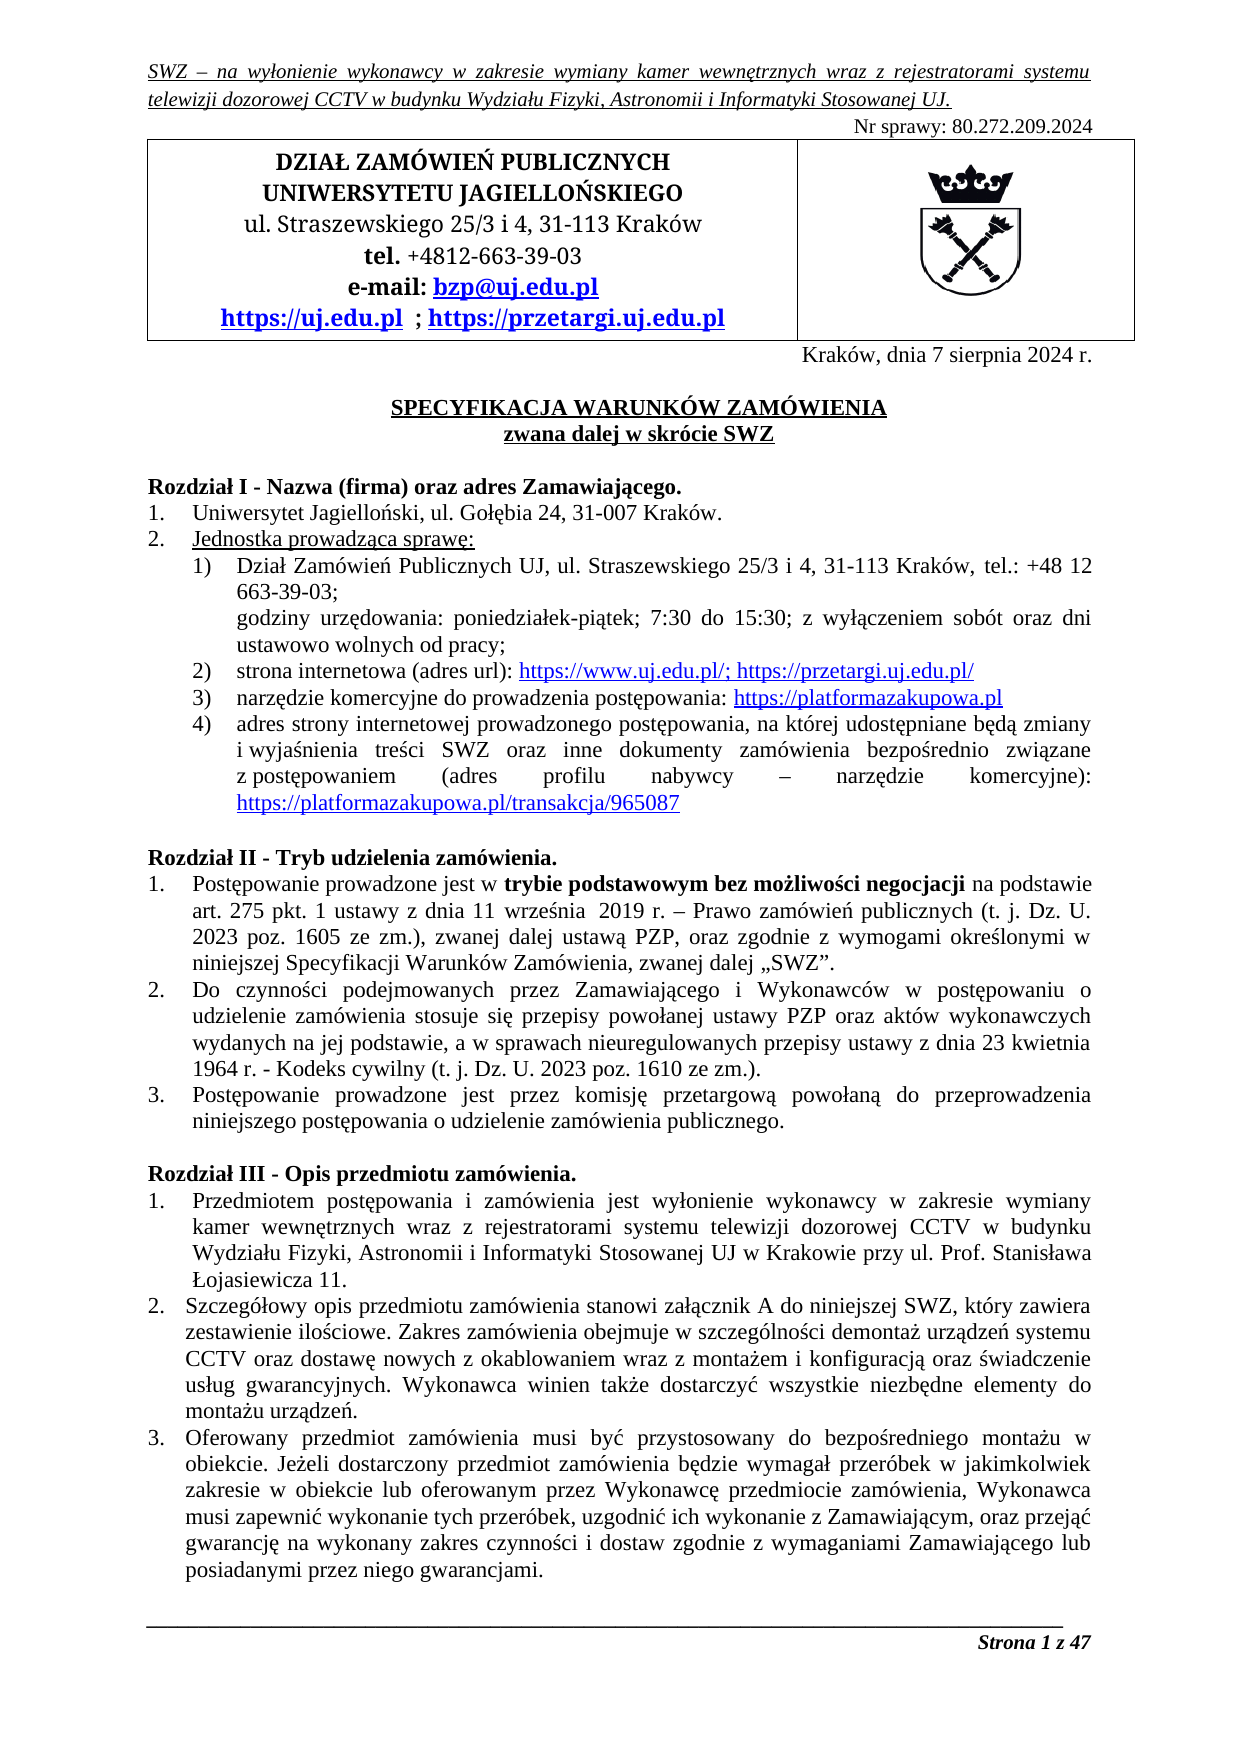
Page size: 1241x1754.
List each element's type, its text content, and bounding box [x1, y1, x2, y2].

table_header [798, 140, 1134, 340]
picture [890, 150, 1050, 316]
list Szczegółowy opis przedmiotu zamówienia stanowi załącznik A do niniejszej SWZ, który zawiera zestawienie ilościowe. Zakres zamówienia obejmuje w szczególności demontaż urządzeń systemu CCTV oraz dostawę nowych z okablowaniem wraz z montażem i konfiguracją oraz świadczenie usług gwarancyjnych. Wykonawca winien także dostarczyć wszystkie niezbędne elementy do montażu urządzeń. [148, 1292, 1092, 1424]
list Przedmiotem postępowania i zamówienia jest wyłonienie wykonawcy w zakresie wymiany kamer wewnętrznych wraz z rejestratorami systemu telewizji dozorowej CCTV w budynku Wydziału Fizyki, Astronomii i Informatyki Stosowanej UJ w Krakowie przy ul. Prof. Stanisława Łojasiewicza 11. [148, 1187, 1092, 1292]
list Uniwersytet Jagielloński, ul. Gołębia 24, 31-007 Kraków. [148, 499, 1092, 525]
list Dział Zamówień Publicznych UJ, ul. Straszewskiego 25/3 i 4, 31-113 Kraków, tel.: +48 12 663-39-03; [192, 552, 1092, 604]
text zwana dalej w skrócie SWZ [185, 420, 1092, 446]
text Kraków, dnia 7 sierpnia 2024 r. [185, 341, 1092, 367]
text SPECYFIKACJA WARUNKÓW ZAMÓWIENIA [185, 394, 1092, 420]
list adres strony internetowej prowadzonego postępowania, na której udostępniane będą zmiany i wyjaśnienia treści SWZ oraz inne dokumenty zamówienia bezpośrednio związane z postępowaniem (adres profilu nabywcy – narzędzie komercyjne): https://platformazakupowa.pl/transakcja/965087 [192, 710, 1092, 815]
list narzędzie komercyjne do prowadzenia postępowania: https://platformazakupowa.pl [192, 683, 1092, 710]
list Oferowany przedmiot zamówienia musi być przystosowany do bezpośredniego montażu w obiekcie. Jeżeli dostarczony przedmiot zamówienia będzie wymagał przeróbek w jakimkolwiek zakresie w obiekcie lub oferowanym przez Wykonawcę przedmiocie zamówienia, Wykonawca musi zapewnić wykonanie tych przeróbek, uzgodnić ich wykonanie z Zamawiającym, oraz przejąć gwarancję na wykonany zakres czynności i dostaw zgodnie z wymaganiami Zamawiającego lub posiadanymi przez niego gwarancjami. [148, 1424, 1092, 1582]
list Do czynności podejmowanych przez Zamawiającego i Wykonawców w postępowaniu o udzielenie zamówienia stosuje się przepisy powołanej ustawy PZP oraz aktów wykonawczych wydanych na jej podstawie, a w sprawach nieuregulowanych przepisy ustawy z dnia 23 kwietnia 1964 r. - Kodeks cywilny (t. j. Dz. U. 2023 poz. 1610 ze zm.). [148, 976, 1092, 1081]
list Postępowanie prowadzone jest w trybie podstawowym bez możliwości negocjacji na podstawie art. 275 pkt. 1 ustawy z dnia 11 września 2019 r. – Prawo zamówień publicznych (t. j. Dz. U. 2023 poz. 1605 ze zm.), zwanej dalej ustawą PZP, oraz zgodnie z wymogami określonymi w niniejszej Specyfikacji Warunków Zamówienia, zwanej dalej „SWZ”. [148, 870, 1092, 976]
list strona internetowa (adres url): https://www.uj.edu.pl/; https://przetargi.uj.edu.pl/ [192, 657, 1092, 683]
text godziny urzędowania: poniedziałek-piątek; 7:30 do 15:30; z wyłączeniem sobót oraz dni ustawowo wolnych od pracy; [236, 604, 1092, 657]
list Jednostka prowadząca sprawę: [148, 525, 1092, 552]
table_header DZIAŁ ZAMÓWIEŃ PUBLICZNYCH UNIWERSYTETU JAGIELLOŃSKIEGO ul. Straszewskiego 25/3 i 4, 31-113 Kraków tel. +4812-663-39-03 e-mail: bzp@uj.edu.pl https://uj.edu.pl ; https://przetargi.uj.edu.pl [148, 140, 797, 340]
text Rozdział I - Nazwa (firma) oraz adres Zamawiającego. [148, 473, 1092, 499]
text Rozdział II - Tryb udzielenia zamówienia. [148, 844, 1092, 870]
text Rozdział III - Opis przedmiotu zamówienia. [148, 1160, 1092, 1187]
list Postępowanie prowadzone jest przez komisję przetargową powołaną do przeprowadzenia niniejszego postępowania o udzielenie zamówienia publicznego. [148, 1081, 1092, 1134]
